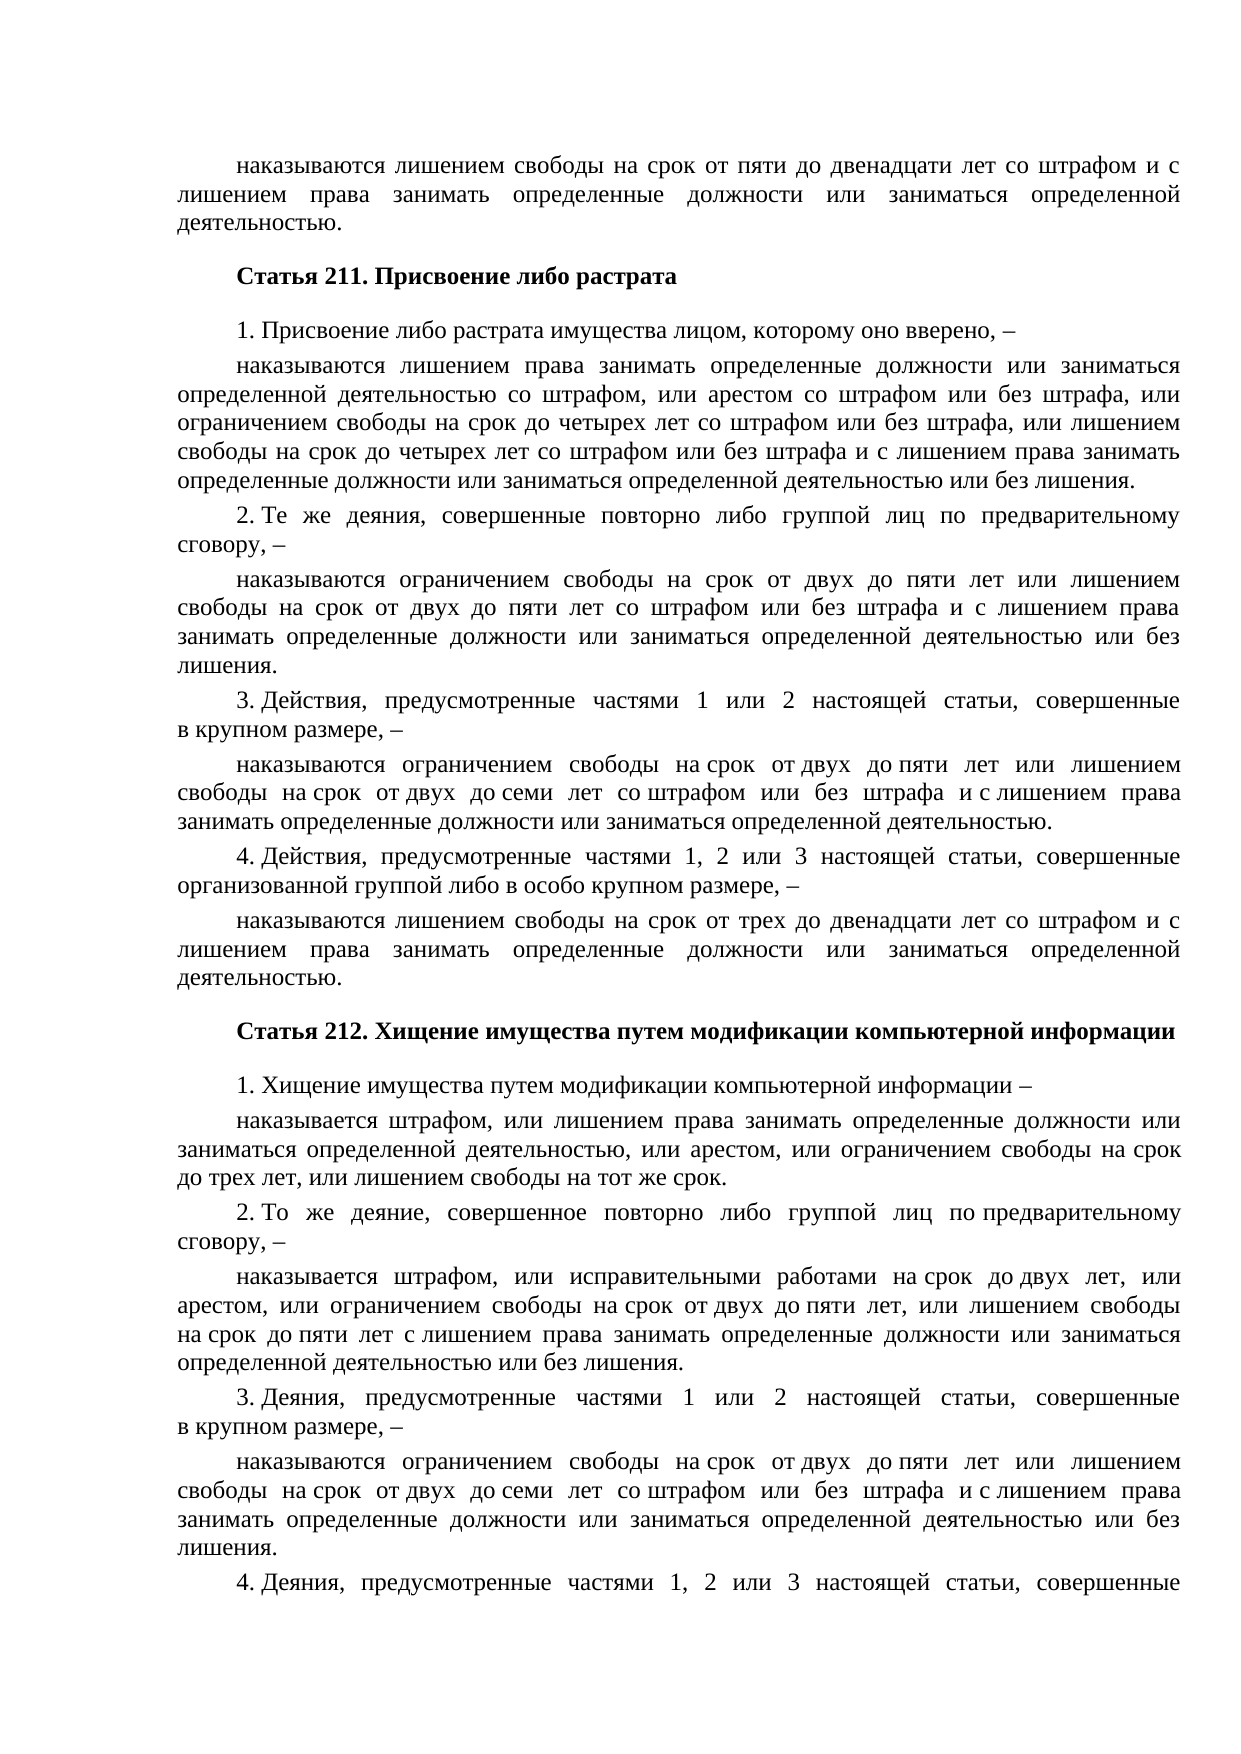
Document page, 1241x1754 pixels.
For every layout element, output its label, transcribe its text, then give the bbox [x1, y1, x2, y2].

text 1. Присвоение либо растрата имущества лицом, которому оно вверено, – [177, 315, 1181, 344]
text наказывается штрафом, или лишением права занимать определенные должности или заниматься определенной деятельностью, или арестом, или ограничением свободы на срок до трех лет, или лишением свободы на тот же срок. [177, 1105, 1181, 1191]
text наказываются лишением права занимать определенные должности или заниматься определенной деятельностью со штрафом, или арестом со штрафом или без штрафа, или ограничением свободы на срок до четырех лет со штрафом или без штрафа, или лишением свободы на срок до четырех лет со штрафом или без штрафа и с лишением права занимать определенные должности или заниматься определенной деятельностью или без лишения. [177, 350, 1181, 494]
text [177, 1567, 1181, 1596]
text Статья 212. Хищение имущества путем модификации компьютерной информации [236, 1016, 1181, 1045]
text 2. То же деяние, совершенное повторно либо группой лиц по предварительному сговору, – [177, 1197, 1181, 1255]
text наказываются ограничением свободы на срок от двух до пяти лет или лишением свободы на срок от двух до семи лет со штрафом или без штрафа и с лишением права занимать определенные должности или заниматься определенной деятельностью. [177, 749, 1181, 835]
text наказываются лишением свободы на срок от пяти до двенадцати лет со штрафом и с лишением права занимать определенные должности или заниматься определенной деятельностью. [177, 150, 1181, 236]
text 4. Действия, предусмотренные частями 1, 2 или 3 настоящей статьи, совершенные организованной группой либо в особо крупном размере, – [177, 841, 1181, 899]
text Статья 211. Присвоение либо растрата [236, 261, 1181, 290]
text наказывается штрафом, или исправительными работами на срок до двух лет, или арестом, или ограничением свободы на срок от двух до пяти лет, или лишением свободы на срок до пяти лет с лишением права занимать определенные должности или заниматься определенной деятельностью или без лишения. [177, 1261, 1181, 1376]
text 3. Действия, предусмотренные частями 1 или 2 настоящей статьи, совершенные в крупном размере, – [177, 685, 1181, 742]
text 1. Хищение имущества путем модификации компьютерной информации – [177, 1070, 1181, 1099]
text 2. Те же деяния, совершенные повторно либо группой лиц по предварительному сговору, – [177, 500, 1181, 557]
text 3. Деяния, предусмотренные частями 1 или 2 настоящей статьи, совершенные в крупном размере, – [177, 1382, 1181, 1440]
text наказываются ограничением свободы на срок от двух до пяти лет или лишением свободы на срок от двух до семи лет со штрафом или без штрафа и с лишением права занимать определенные должности или заниматься определенной деятельностью или без лишения. [177, 1446, 1181, 1561]
text наказываются ограничением свободы на срок от двух до пяти лет или лишением свободы на срок от двух до пяти лет со штрафом или без штрафа и с лишением права занимать определенные должности или заниматься определенной деятельностью или без лишения. [177, 564, 1181, 679]
text наказываются лишением свободы на срок от трех до двенадцати лет со штрафом и с лишением права занимать определенные должности или заниматься определенной деятельностью. [177, 905, 1181, 991]
